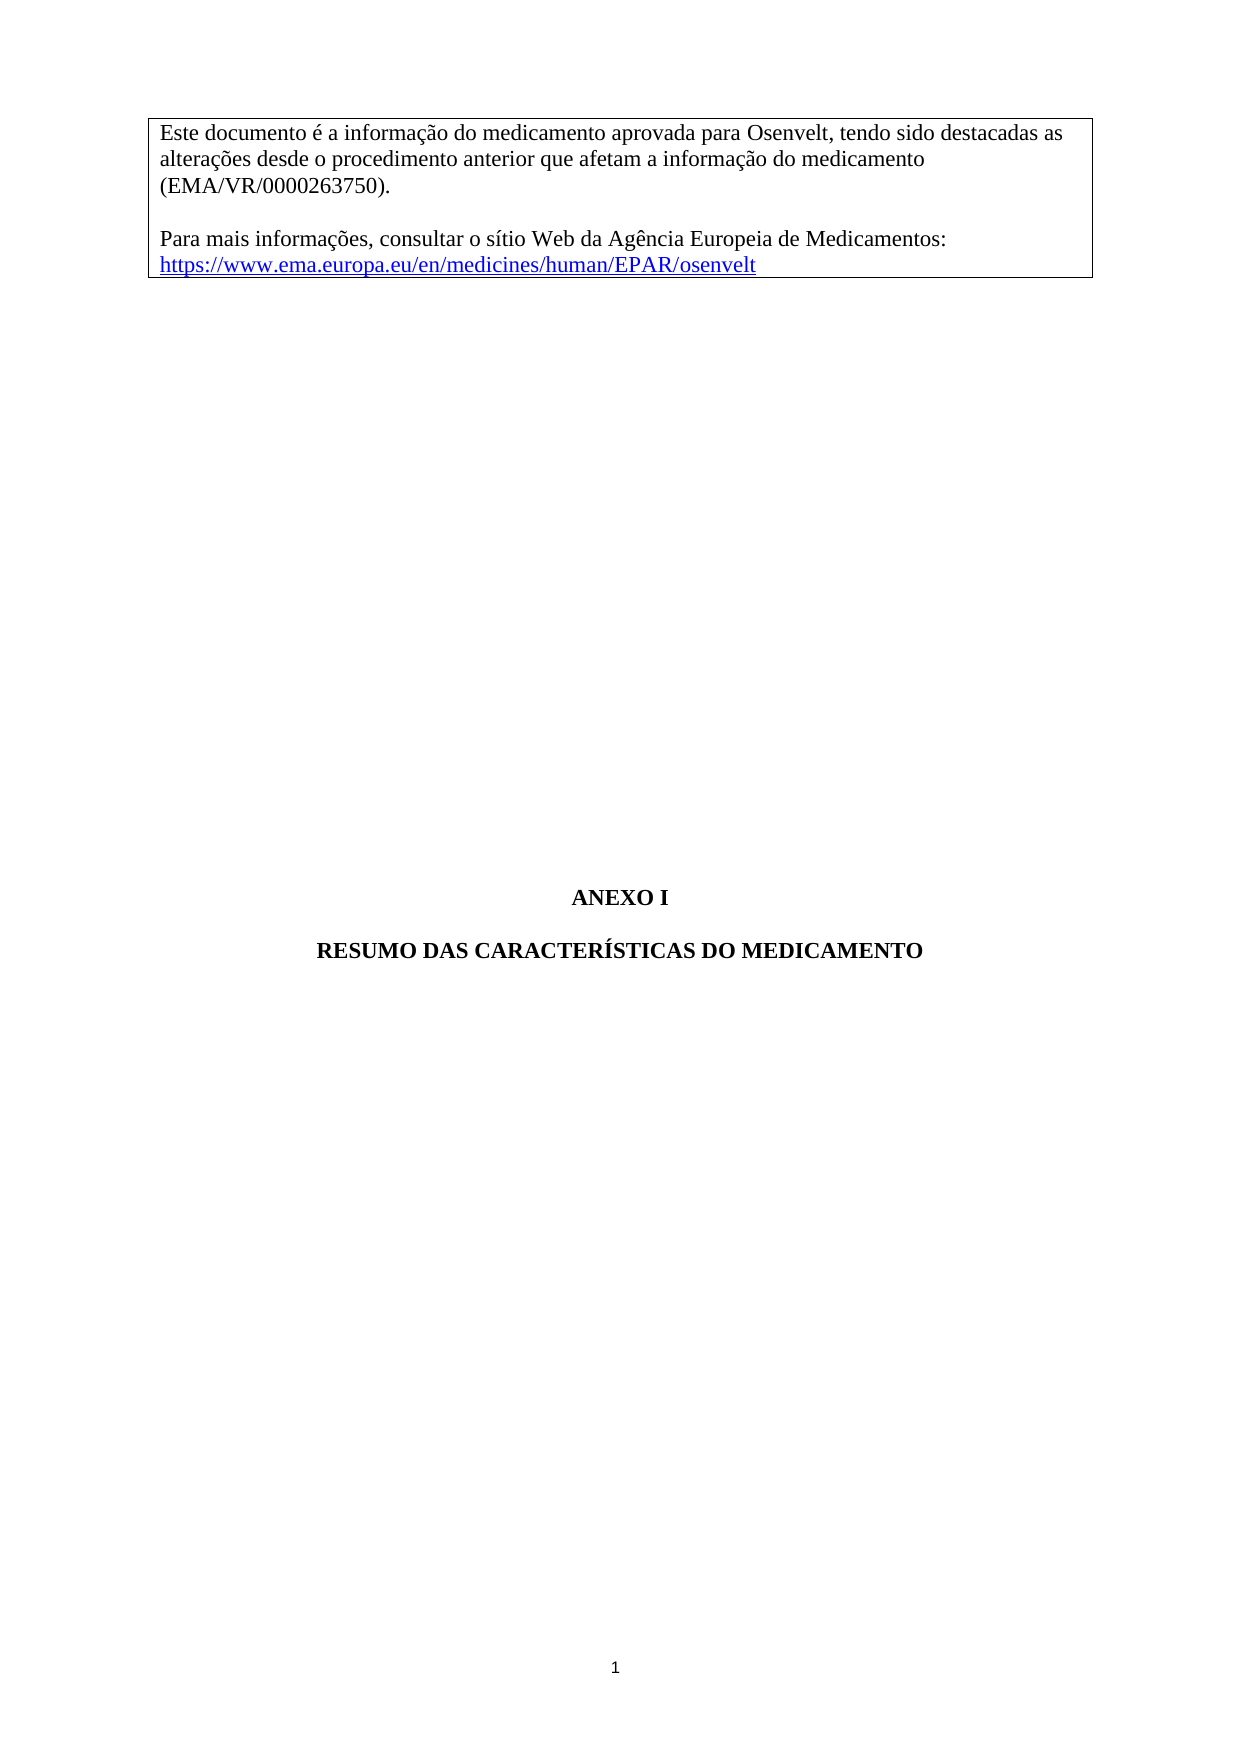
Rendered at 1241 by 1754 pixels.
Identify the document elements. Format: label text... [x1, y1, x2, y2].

table_header Este documento é a informação do medicamento aprovada para Osenvelt, tendo sido destacadas as alterações desde o procedimento anterior que afetam a informação do medicamento (EMA/VR/0000263750). Para mais informações, consultar o sítio Web da Agência Europeia de Medicamentos: https://www.ema.europa.eu/en/medicines/human/EPAR/osenvelt [149, 119, 1092, 277]
text ANEXO I [148, 884, 1092, 911]
title RESUMO DAS CARACTERÍSTICAS DO MEDICAMENTO [148, 937, 1092, 963]
